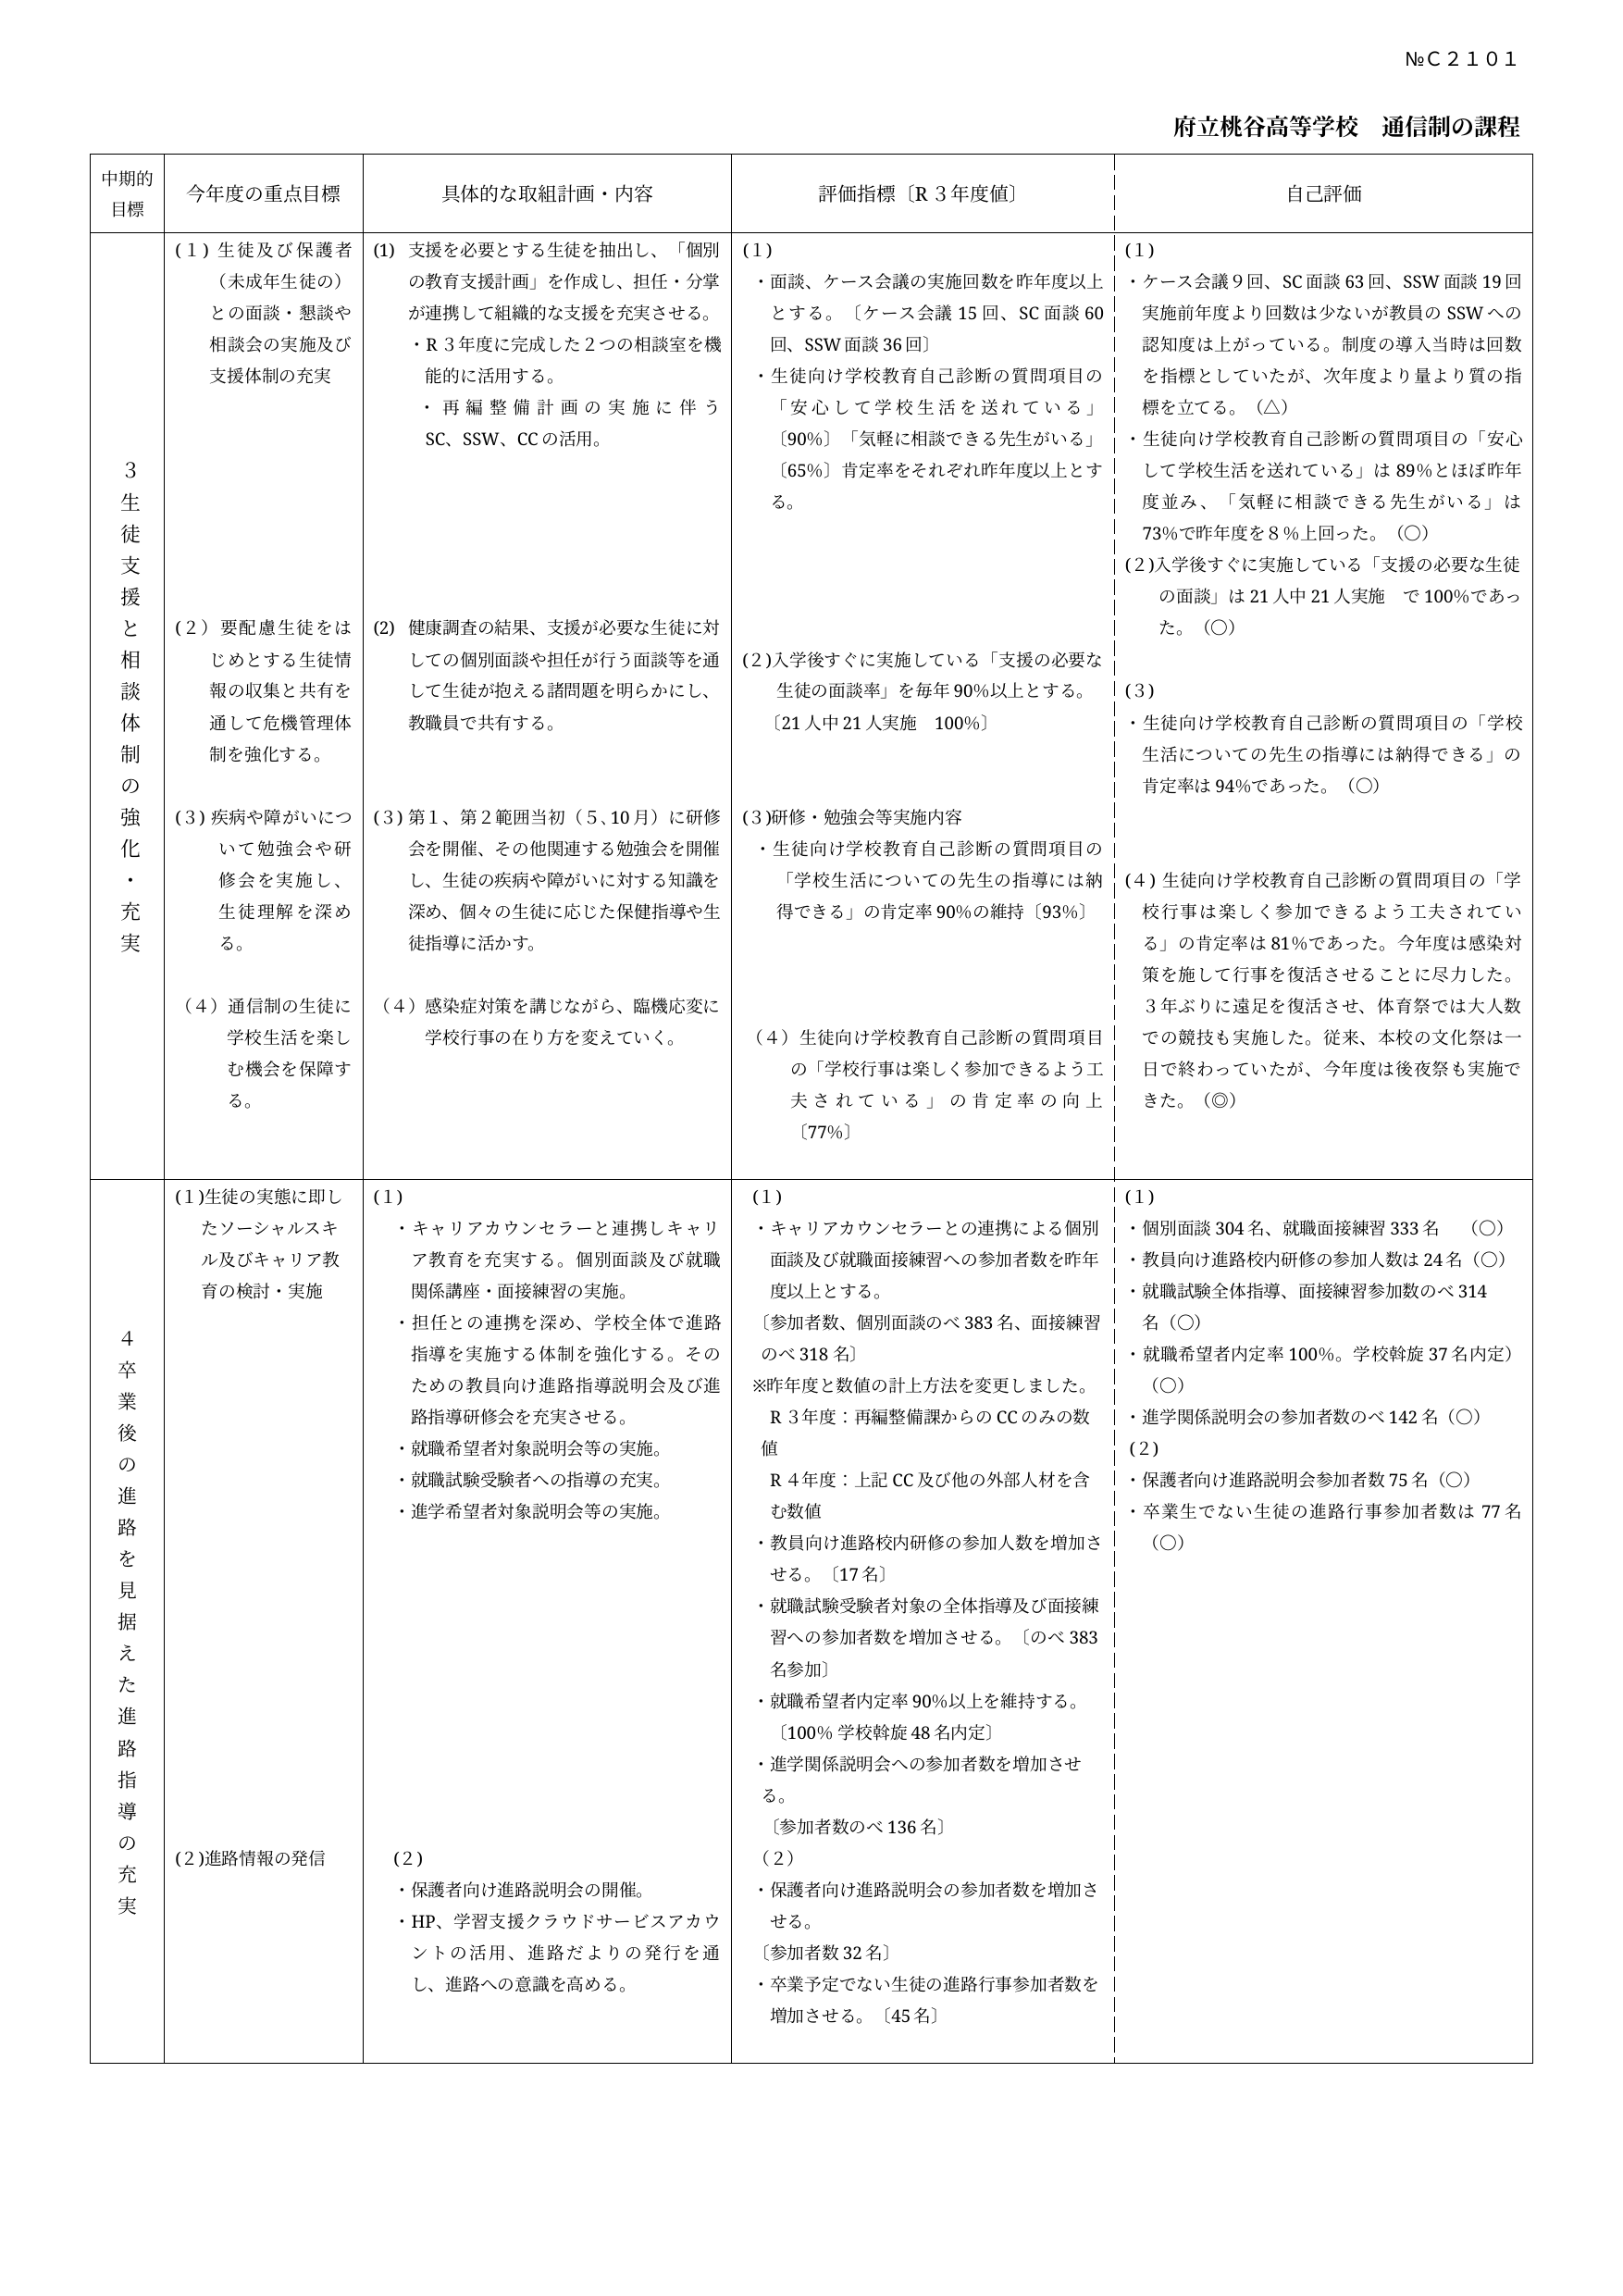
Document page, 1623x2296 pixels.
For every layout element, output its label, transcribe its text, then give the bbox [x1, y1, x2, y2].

table_cell ４ 卒 業 後 の 進 路 を 見 据 え た 進 路 指 導 の 充 実 [91, 1180, 164, 2063]
table_cell ３ 生 徒 支 援 と 相 談 体 制 の 強 化 ・ 充 実 [91, 233, 164, 1179]
table_cell (１) ・面談、ケース会議の実施回数を昨年度以上とする。〔ケース会議15回、SC面談60回、SSW面談36回〕 ・生徒向け学校教育自己診断の質問項目の「安心して学校生活を送れている」〔90％〕「気軽に相談できる先生がいる」〔65％〕肯定率をそれぞれ昨年度以上とする。 (２)入学後すぐに実施している「支援の必要な生徒の面談率」を毎年90％以上とする。 〔21人中21人実施 100％〕 (３)研修・勉強会等実施内容 ・生徒向け学校教育自己診断の質問項目の「学校生活についての先生の指導には納得できる」の肯定率90％の維持〔93％〕 （４）生徒向け学校教育自己診断の質問項目の「学校行事は楽しく参加できるよう工夫されている」の肯定率の向上〔77％〕 [732, 233, 1114, 1179]
table_header 中期的 目標 [91, 155, 164, 232]
table_cell (１) ・キャリアカウンセラーと連携しキャリア教育を充実する。個別面談及び就職関係講座・面接練習の実施。 ・担任との連携を深め、学校全体で進路指導を実施する体制を強化する。そのための教員向け進路指導説明会及び進路指導研修会を充実させる。 ・就職希望者対象説明会等の実施。 ・就職試験受験者への指導の充実。 ・進学希望者対象説明会等の実施。 (２) ・保護者向け進路説明会の開催。 ・HP、学習支援クラウドサービスアカウントの活用、進路だよりの発行を通し、進路への意識を高める。 [364, 1180, 731, 2063]
table_cell (１)生徒の実態に即したソーシャルスキル及びキャリア教育の検討・実施 (２)進路情報の発信 [165, 1180, 363, 2063]
table_cell (１) ・ケース会議９回、SC面談63回、SSW面談19回実施前年度より回数は少ないが教員のSSWへの認知度は上がっている。制度の導入当時は回数を指標としていたが、次年度より量より質の指標を立てる。（△） ・生徒向け学校教育自己診断の質問項目の「安心して学校生活を送れている」は89％とほぼ昨年度並み、「気軽に相談できる先生がいる」は73％で昨年度を８％上回った。（〇） (２)入学後すぐに実施している「支援の必要な生徒の面談」は21人中21人実施 で100％であった。（〇） (３) ・生徒向け学校教育自己診断の質問項目の「学校生活についての先生の指導には納得できる」の肯定率は94％であった。（〇） (４) 生徒向け学校教育自己診断の質問項目の「学校行事は楽しく参加できるよう工夫されている」の肯定率は81％であった。今年度は感染対策を施して行事を復活させることに尽力した。３年ぶりに遠足を復活させ、体育祭では大人数での競技も実施した。従来、本校の文化祭は一日で終わっていたが、今年度は後夜祭も実施できた。（◎） [1114, 233, 1532, 1179]
table_cell 支援を必要とする生徒を抽出し、「個別の教育支援計画」を作成し、担任・分掌が連携して組織的な支援を充実させる。 ・R３年度に完成した２つの相談室を機能的に活用する。 ・再編整備計画の実施に伴うSC、SSW、CCの活用。 健康調査の結果、支援が必要な生徒に対しての個別面談や担任が行う面談等を通して生徒が抱える諸問題を明らかにし、教職員で共有する。 (３) 第１、第２範囲当初（５､10月）に研修会を開催、その他関連する勉強会を開催し、生徒の疾病や障がいに対する知識を深め、個々の生徒に応じた保健指導や生徒指導に活かす。 （４）感染症対策を講じながら、臨機応変に学校行事の在り方を変えていく。 [364, 233, 731, 1179]
table_cell (１) ・個別面談304名、就職面接練習333名 （〇） ・教員向け進路校内研修の参加人数は24名（〇） ・就職試験全体指導、面接練習参加数のべ314 名（〇） ・就職希望者内定率100％。学校斡旋37名内定）（〇） ・進学関係説明会の参加者数のべ142名（〇） (２) ・保護者向け進路説明会参加者数75名（〇） ・卒業生でない生徒の進路行事参加者数は77名（〇） [1114, 1180, 1532, 2063]
table_header 評価指標〔R３年度値〕 [732, 155, 1114, 232]
table_cell (１) 生徒及び保護者（未成年生徒の）との面談・懇談や相談会の実施及び支援体制の充実 (２）要配慮生徒をはじめとする生徒情報の収集と共有を通して危機管理体制を強化する。 (３) 疾病や障がいについて勉強会や研修会を実施し、生徒理解を深める。 （４）通信制の生徒に学校生活を楽しむ機会を保障する。 [165, 233, 363, 1179]
table_cell (１) ・キャリアカウンセラーとの連携による個別面談及び就職面接練習への参加者数を昨年度以上とする。 〔参加者数、個別面談のべ383名、面接練習のべ318 名〕 ※昨年度と数値の計上方法を変更しました。 R３年度：再編整備課からのCCのみの数値 R４年度：上記CC及び他の外部人材を含む数値 ・教員向け進路校内研修の参加人数を増加させる。〔17名〕 ・就職試験受験者対象の全体指導及び面接練習への参加者数を増加させる。〔のべ 383名参加〕 ・就職希望者内定率90％以上を維持する。〔100％ 学校斡旋48名内定〕 ・進学関係説明会への参加者数を増加させる。 〔参加者数のべ136名〕 （２） ・保護者向け進路説明会の参加者数を増加させる。 〔参加者数32名〕 ・卒業予定でない生徒の進路行事参加者数を増加させる。〔45名〕 [732, 1180, 1114, 2063]
table_header 具体的な取組計画・内容 [364, 155, 731, 232]
table_header 自己評価 [1114, 155, 1532, 232]
table_header 今年度の重点目標 [165, 155, 363, 232]
